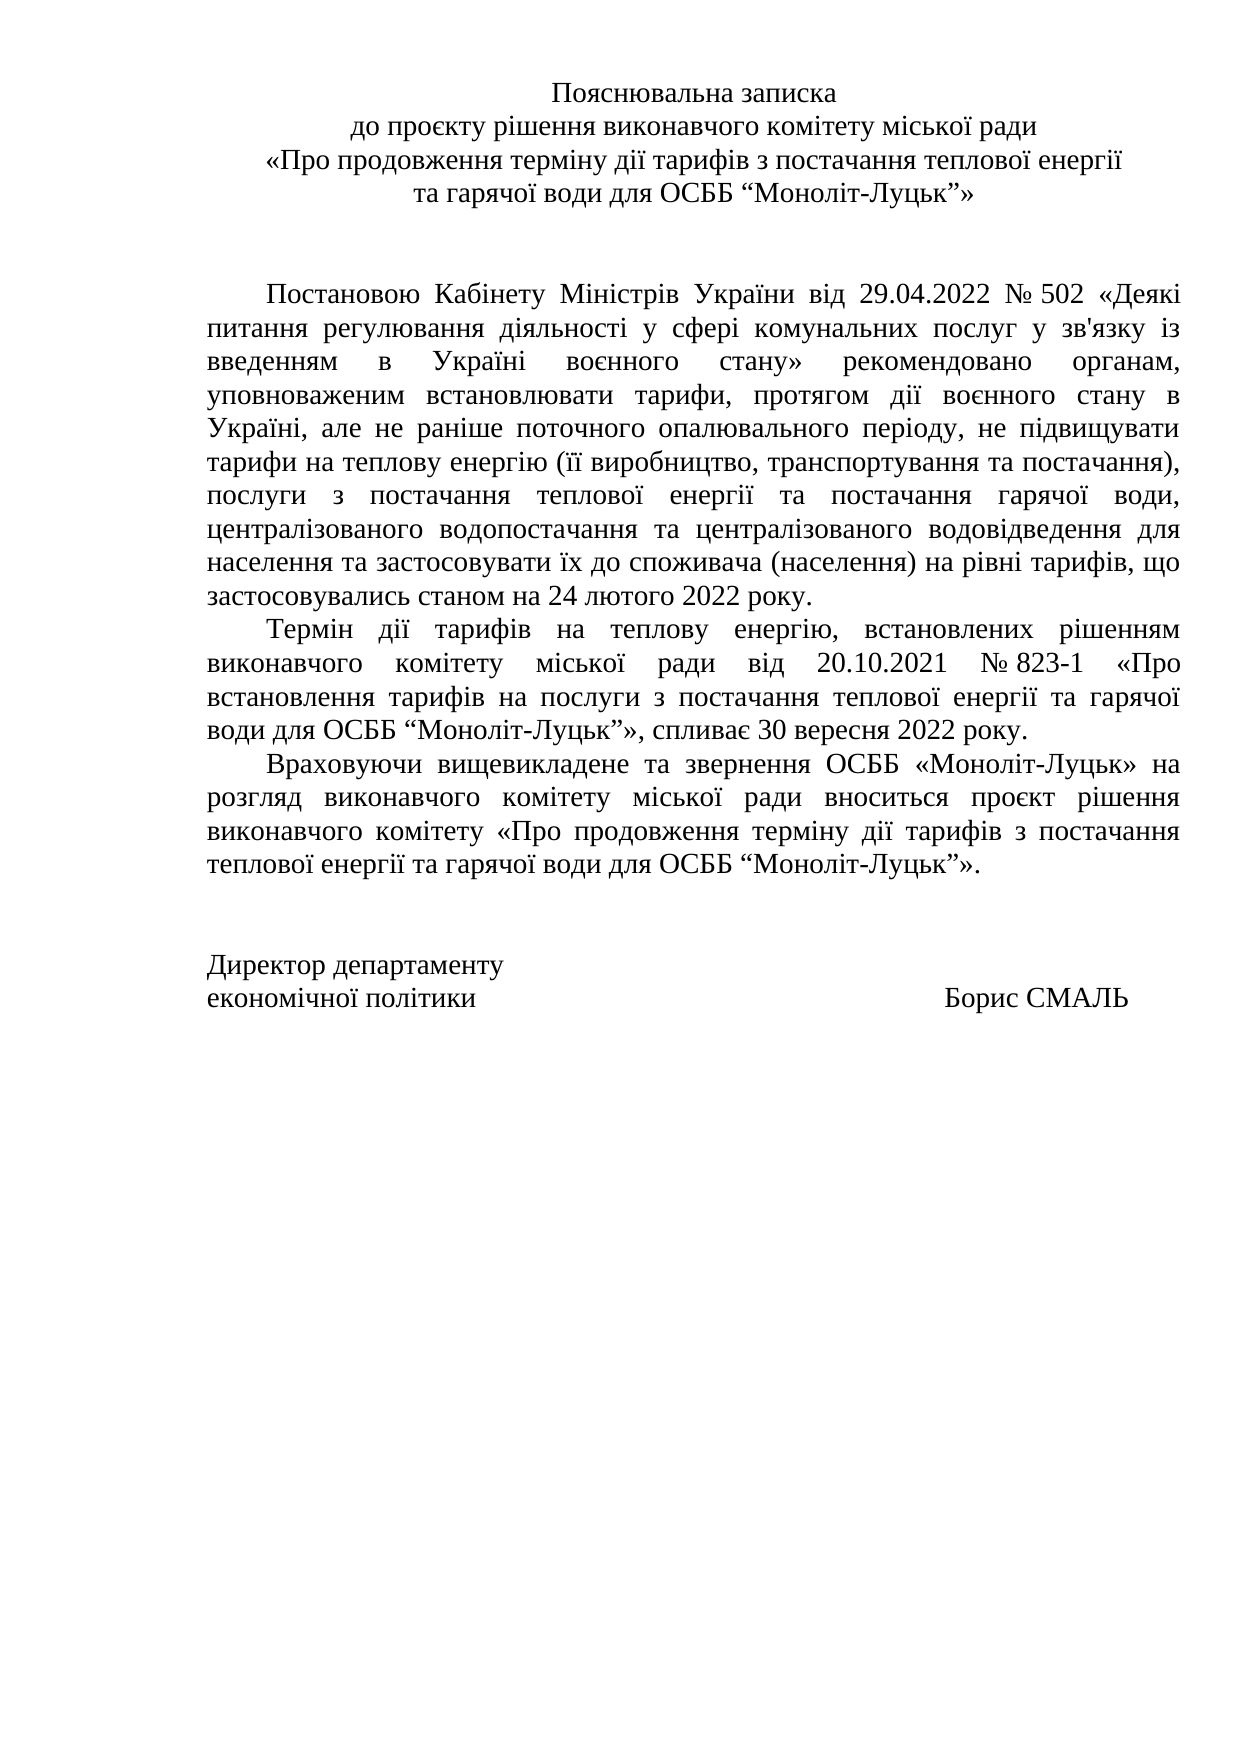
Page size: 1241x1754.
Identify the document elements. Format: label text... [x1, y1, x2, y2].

text Термін дії тарифів на теплову енергію, встановлених рішенням виконавчого комітету міської ради від 20.10.2021 № 823-1 «Про встановлення тарифів на послуги з постачання теплової енергії та гарячої води для ОСББ “Моноліт-Луцьк”», спливає 30 вересня 2022 року. [207, 612, 1181, 746]
text до проєкту рішення виконавчого комітету міської ради [207, 108, 1181, 142]
text Постановою Кабінету Міністрів України від 29.04.2022 № 502 «Деякі питання регулювання діяльності у сфері комунальних послуг у зв'язку із введенням в Україні воєнного стану» рекомендовано органам, уповноваженим встановлювати тарифи, протягом дії воєнного стану в Україні, але не раніше поточного опалювального періоду, не підвищувати тарифи на теплову енергію (її виробництво, транспортування та постачання), послуги з постачання теплової енергії та постачання гарячої води, централізованого водопостачання та централізованого водовідведення для населення та застосовувати їх до споживача (населення) на рівні тарифів, що застосовувались станом на 24 лютого 2022 року. [207, 276, 1181, 612]
text Директор департаменту [207, 947, 1181, 981]
text Враховуючи вищевикладене та звернення ОСББ «Моноліт-Луцьк» на розгляд виконавчого комітету міської ради вноситься проєкт рішення виконавчого комітету «Про продовження терміну дії тарифів з постачання теплової енергії та гарячої води для ОСББ “Моноліт-Луцьк”». [207, 746, 1181, 880]
text «Про продовження терміну дії тарифів з постачання теплової енергії та гарячої води для ОСББ “Моноліт-Луцьк”» [207, 142, 1181, 209]
text економічної політики Борис СМАЛЬ [207, 981, 1181, 1014]
text Пояснювальна записка [207, 75, 1181, 108]
